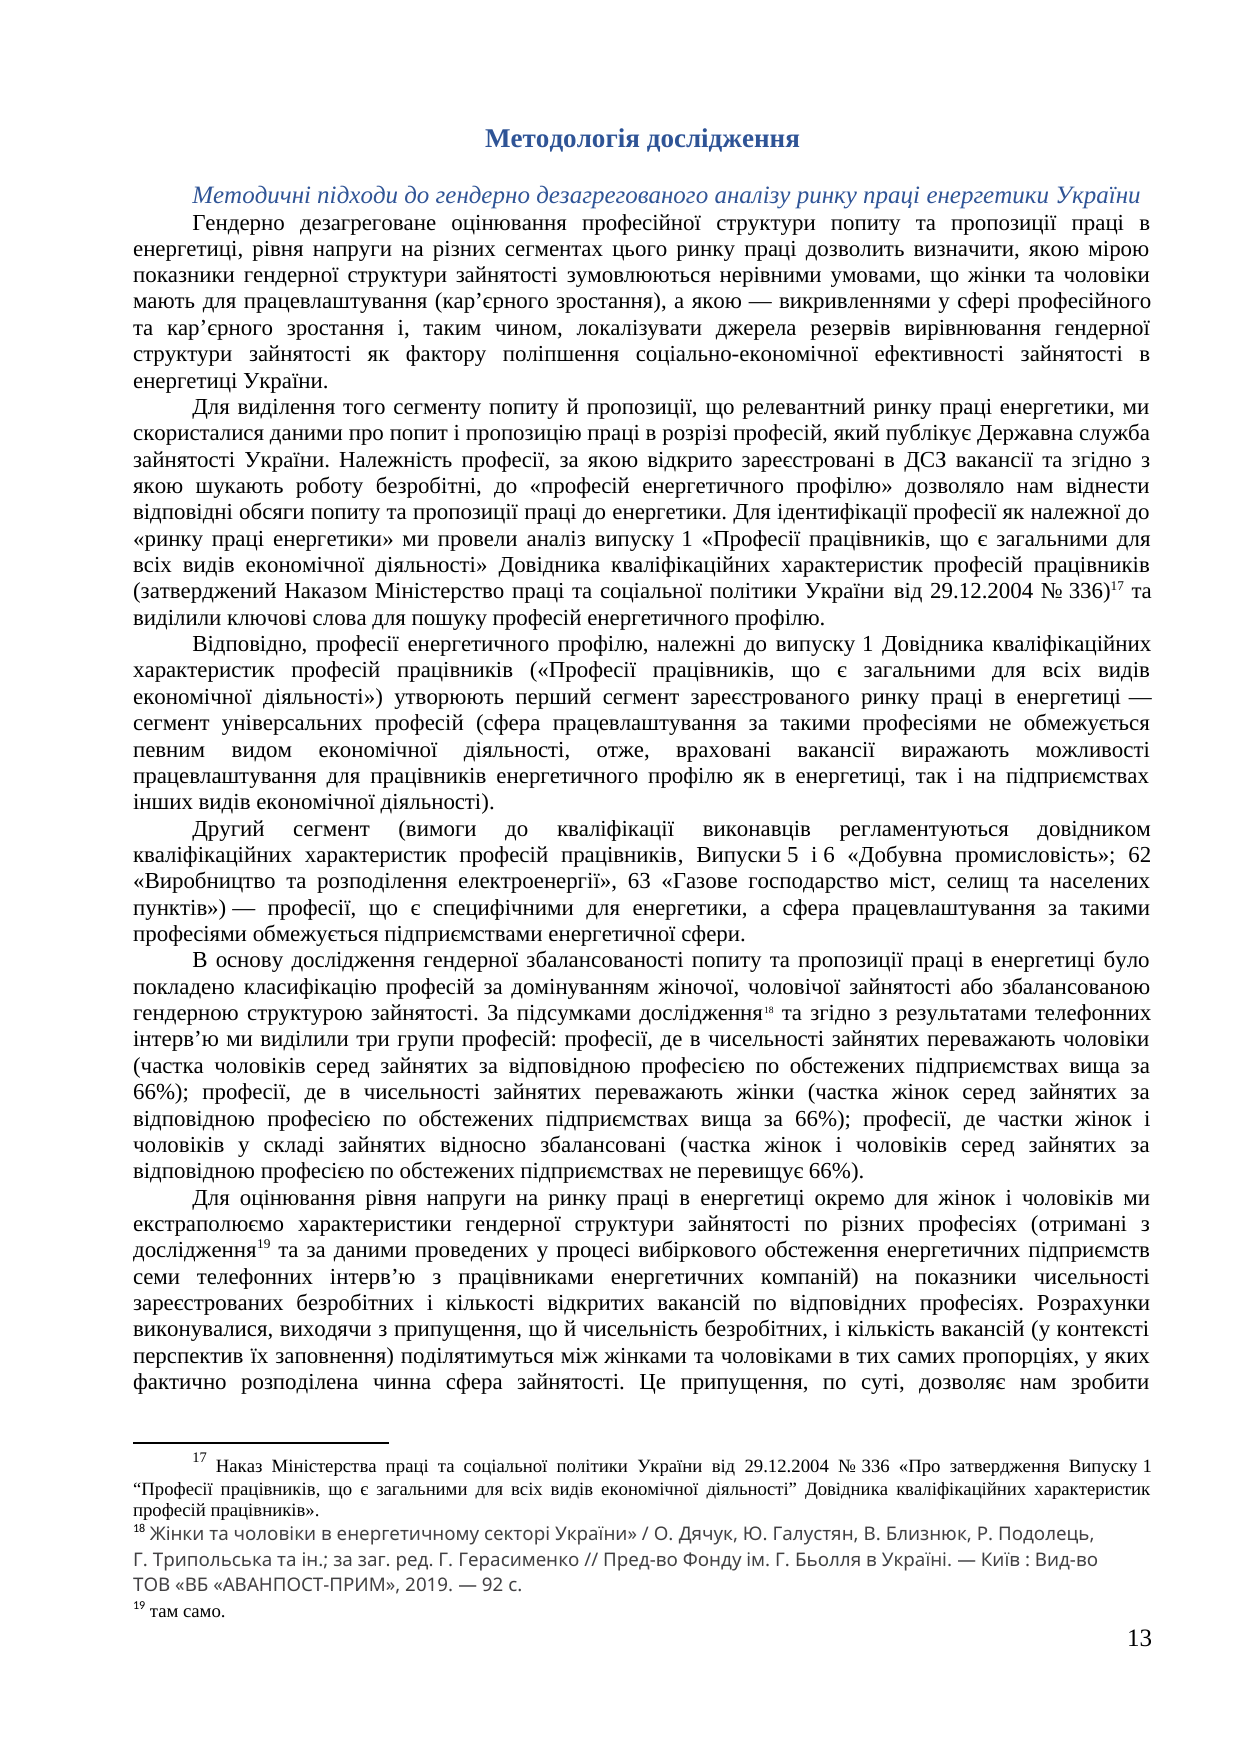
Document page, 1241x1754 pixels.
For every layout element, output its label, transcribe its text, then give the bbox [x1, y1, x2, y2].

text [133, 1184, 1152, 1394]
text В основу дослідження гендерної збалансованості попиту та пропозиції праці в енергетиці було покладено класифікацію професій за домінуванням жіночої, чоловічої зайнятості або збалансованою гендерною структурою зайнятості. За підсумками дослідження та згідно з результатами телефонних інтерв’ю ми виділили три групи професій: професії, де в чисельності зайнятих переважають чоловіки (частка чоловіків серед зайнятих за відповідною професією по обстежених підприємствах вища за 66%); професії, де в чисельності зайнятих переважають жінки (частка жінок серед зайнятих за відповідною професією по обстежених підприємствах вища за 66%); професії, де частки жінок і чоловіків у складі зайнятих відносно збалансовані (частка жінок і чоловіків серед зайнятих за відповідною професією по обстежених підприємствах не перевищує 66%). [133, 946, 1152, 1184]
subtitle Методологія дослідження [133, 122, 1152, 153]
text Відповідно, професії енергетичного профілю, належні до випуску 1 Довідника кваліфікаційних характеристик професій працівників («Професії працівників, що є загальними для всіх видів економічної діяльності») утворюють перший сегмент зареєстрованого ринку праці в енергетиці — сегмент універсальних професій (сфера працевлаштування за такими професіями не обмежується певним видом економічної діяльності, отже, враховані вакансії виражають можливості працевлаштування для працівників енергетичного профілю як в енергетиці, так і на підприємствах інших видів економічної діяльності). [133, 630, 1152, 815]
text Для виділення того сегменту попиту й пропозиції, що релевантний ринку праці енергетики, ми скористалися даними про попит і пропозицію праці в розрізі професій, який публікує Державна служба зайнятості України. Належність професії, за якою відкрито зареєстровані в ДСЗ вакансії та згідно з якою шукають роботу безробітні, до «професій енергетичного профілю» дозволяло нам віднести відповідні обсяги попиту та пропозиції праці до енергетики. Для ідентифікації професії як належної до «ринку праці енергетики» ми провели аналіз випуску 1 «Професії працівників, що є загальними для всіх видів економічної діяльності» Довідника кваліфікаційних характеристик професій працівників (затверджений Наказом Міністерство праці та соціальної політики України від 29.12.2004 № 336) та виділили ключові слова для пошуку професій енергетичного профілю. [133, 393, 1152, 630]
text Другий сегмент (вимоги до кваліфікації виконавців регламентуються довідником кваліфікаційних характеристик професій працівників, Випуски 5 і 6 «Добувна промисловість»; 62 «Виробництво та розподілення електроенергії», 63 «Газове господарство міст, селищ та населених пунктів») — професії, що є специфічними для енергетики, а сфера працевлаштування за такими професіями обмежується підприємствами енергетичної сфери. [133, 815, 1152, 946]
text Методичні підходи до гендерно дезагрегованого аналізу ринку праці енергетики України [133, 180, 1152, 208]
text Гендерно дезагреговане оцінювання професійної структури попиту та пропозиції праці в енергетиці, рівня напруги на різних сегментах цього ринку праці дозволить визначити, якою мірою показники гендерної структури зайнятості зумовлюються нерівними умовами, що жінки та чоловіки мають для працевлаштування (кар’єрного зростання), а якою — викривленнями у сфері професійного та кар’єрного зростання і, таким чином, локалізувати джерела резервів вирівнювання гендерної структури зайнятості як фактору поліпшення соціально-економічної ефективності зайнятості в енергетиці України. [133, 208, 1152, 393]
